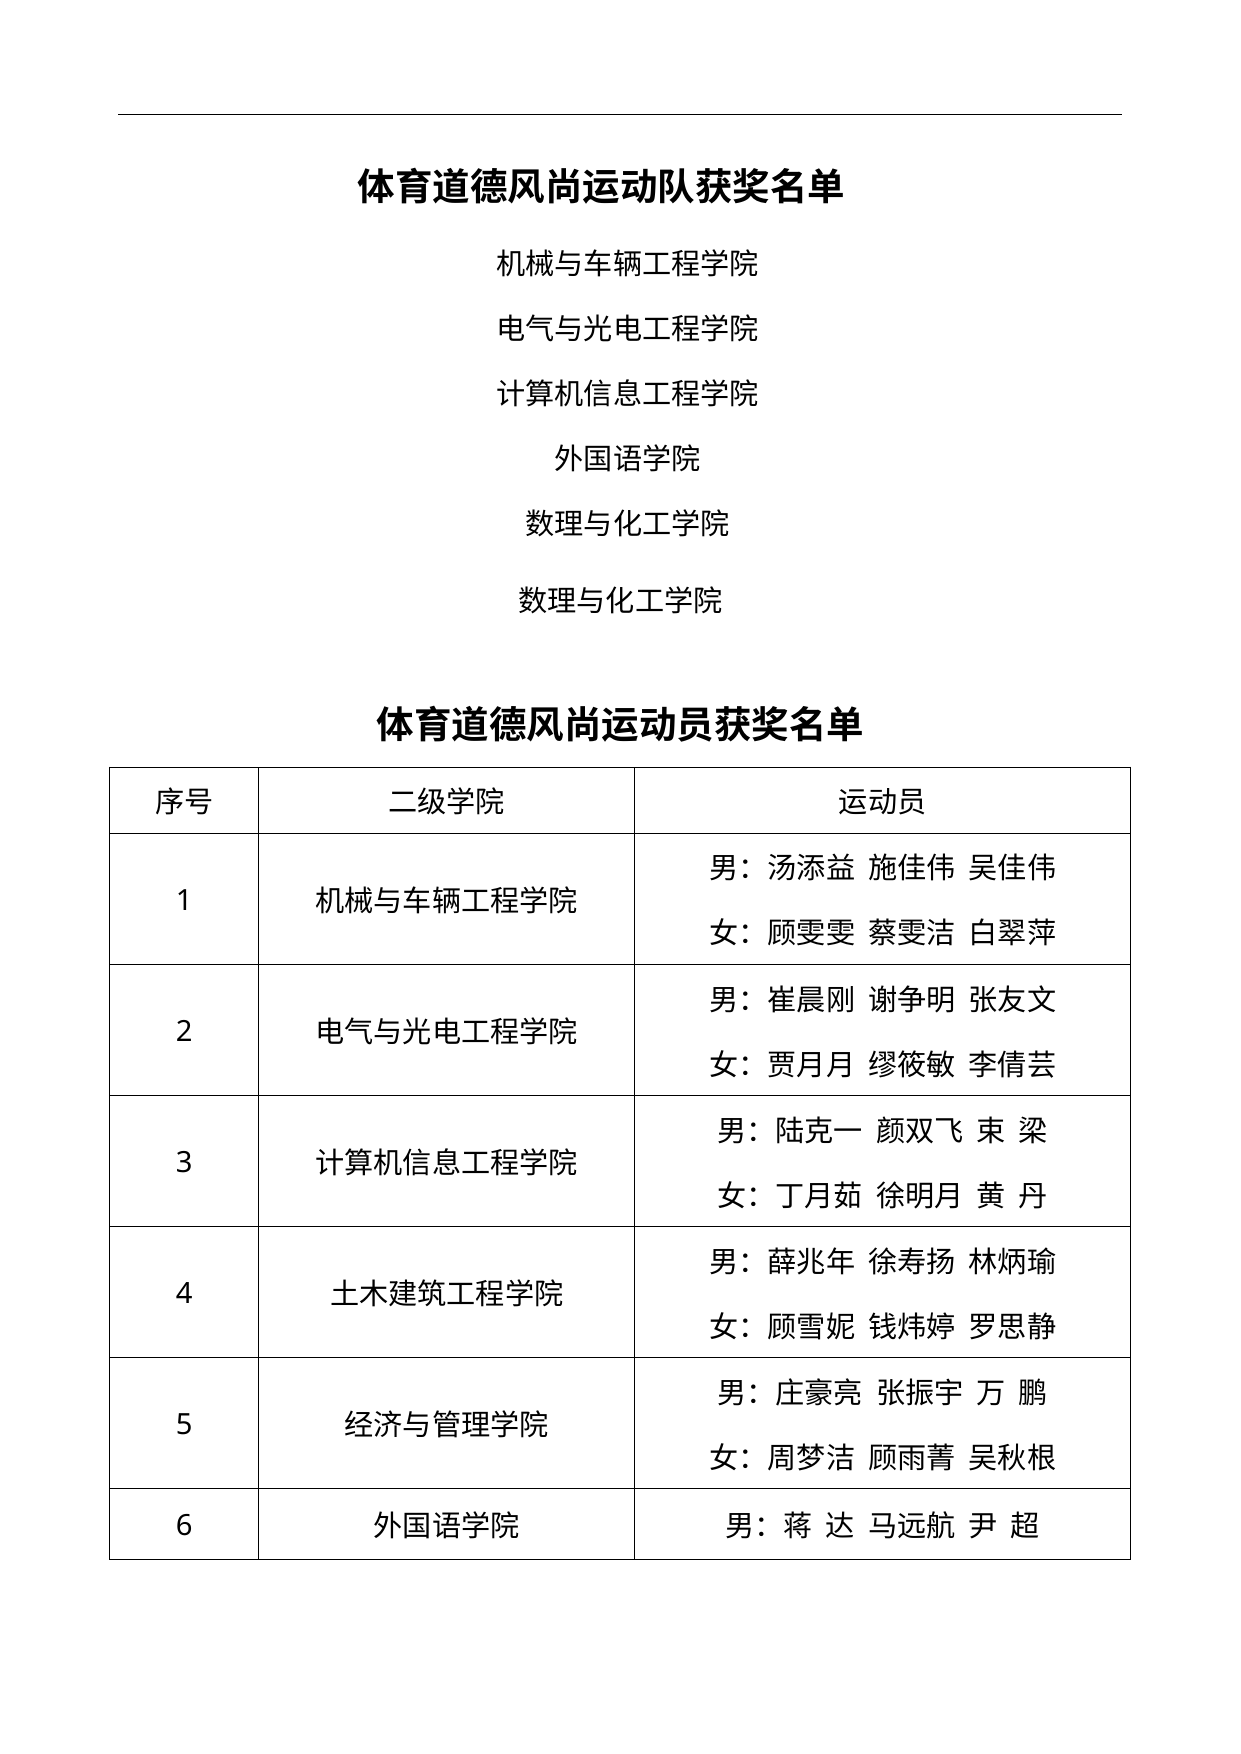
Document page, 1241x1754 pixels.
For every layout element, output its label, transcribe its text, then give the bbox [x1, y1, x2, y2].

table_header 二级学院 [259, 768, 634, 833]
subtitle 体育道德风尚运动员获奖名单 [118, 689, 1122, 754]
table_cell 2 [110, 965, 258, 1095]
table_cell 男：庄豪亮 张振宇 万 鹏 女：周梦洁 顾雨菁 吴秋根 [635, 1358, 1130, 1488]
table_cell 电气与光电工程学院 [259, 965, 634, 1095]
subtitle 数理与化工学院 [118, 567, 1122, 632]
table_header 运动员 [635, 768, 1130, 833]
table_cell 4 [110, 1227, 258, 1357]
table_cell 男：汤添益 施佳伟 吴佳伟 女：顾雯雯 蔡雯洁 白翠萍 [635, 834, 1130, 964]
text 电气与光电工程学院 [118, 294, 1122, 359]
subtitle 体育道德风尚运动队获奖名单 [118, 152, 1122, 217]
text 计算机信息工程学院 [118, 359, 1122, 424]
table_cell 男：薛兆年 徐寿扬 林炳瑜 女：顾雪妮 钱炜婷 罗思静 [635, 1227, 1130, 1357]
table_cell 经济与管理学院 [259, 1358, 634, 1488]
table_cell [635, 1489, 1130, 1559]
table_cell 机械与车辆工程学院 [259, 834, 634, 964]
table_cell 土木建筑工程学院 [259, 1227, 634, 1357]
table_cell 6 [110, 1489, 258, 1559]
text 数理与化工学院 [118, 489, 1122, 554]
table_cell 3 [110, 1096, 258, 1226]
table_cell 男：陆克一 颜双飞 束 梁 女：丁月茹 徐明月 黄 丹 [635, 1096, 1130, 1226]
text 外国语学院 [118, 424, 1122, 489]
table_cell 1 [110, 834, 258, 964]
table_cell 5 [110, 1358, 258, 1488]
text 机械与车辆工程学院 [118, 229, 1122, 294]
table_cell 外国语学院 [259, 1489, 634, 1559]
table_cell 男：崔晨刚 谢争明 张友文 女：贾月月 缪筱敏 李倩芸 [635, 965, 1130, 1095]
table_header 序号 [110, 768, 258, 833]
table_cell 计算机信息工程学院 [259, 1096, 634, 1226]
